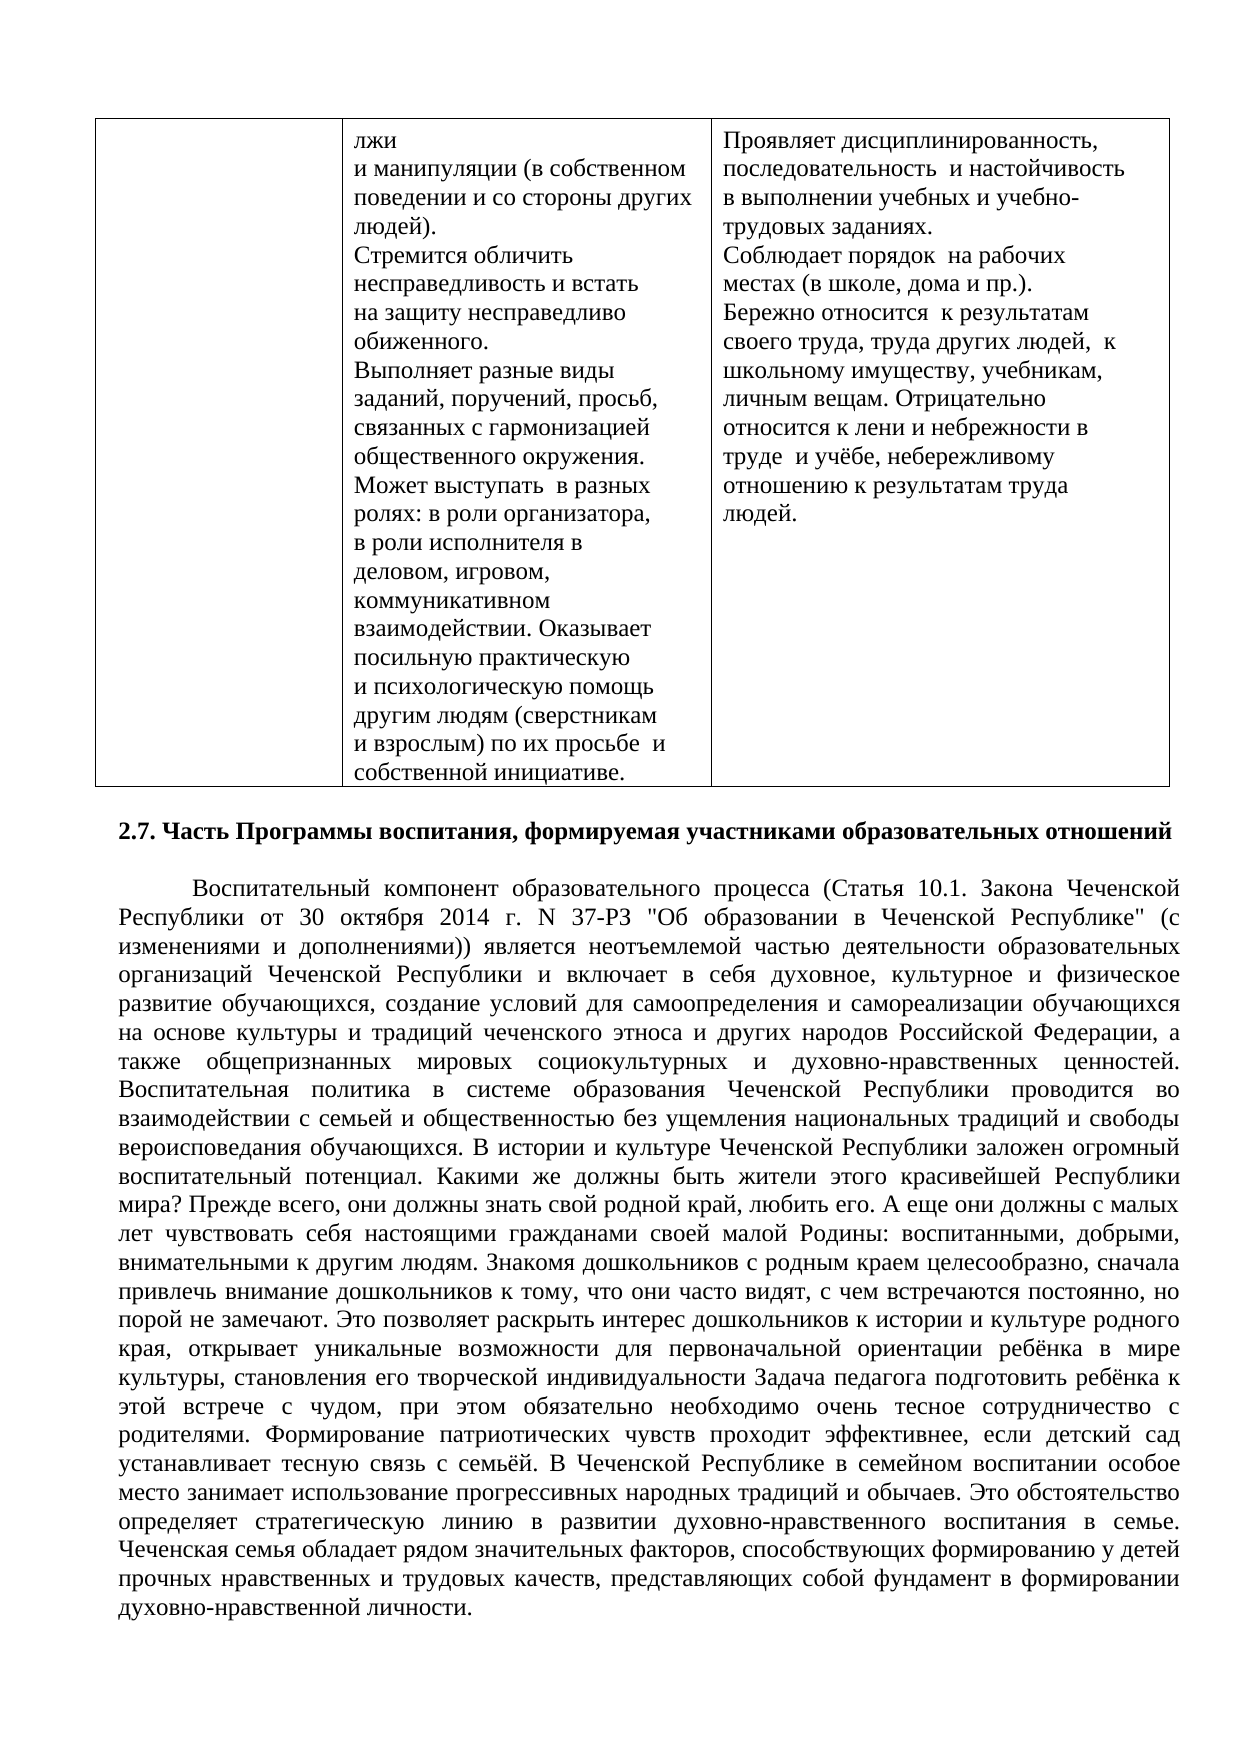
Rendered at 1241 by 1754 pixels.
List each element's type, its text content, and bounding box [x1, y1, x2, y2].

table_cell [712, 119, 1169, 786]
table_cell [96, 119, 342, 786]
text 2.7. Часть Программы воспитания, формируемая участниками образовательных отношений [118, 816, 1181, 844]
text Воспитательный компонент образовательного процесса (Статья 10.1. Закона Чеченской Республики от 30 октября 2014 г. N 37-РЗ "Об образовании в Чеченской Республике" (с изменениями и дополнениями)) является неотъемлемой частью деятельности образовательных организаций Чеченской Республики и включает в себя духовное, культурное и физическое развитие обучающихся, создание условий для самоопределения и самореализации обучающихся на основе культуры и традиций чеченского этноса и других народов Российской Федерации, а также общепризнанных мировых социокультурных и духовно-нравственных ценностей. Воспитательная политика в системе образования Чеченской Республики проводится во взаимодействии с семьей и общественностью без ущемления национальных традиций и свободы вероисповедания обучающихся. В истории и культуре Чеченской Республики заложен огромный воспитательный потенциал. Какими же должны быть жители этого красивейшей Республики мира? Прежде всего, они должны знать свой родной край, любить его. А еще они должны с малых лет чувствовать себя настоящими гражданами своей малой Родины: воспитанными, добрыми, внимательными к другим людям. Знакомя дошкольников с родным краем целесообразно, сначала привлечь внимание дошкольников к тому, что они часто видят, с чем встречаются постоянно, но порой не замечают. Это позволяет раскрыть интерес дошкольников к истории и культуре родного края, открывает уникальные возможности для первоначальной ориентации ребёнка в мире культуры, становления его творческой индивидуальности Задача педагога подготовить ребёнка к этой встрече с чудом, при этом обязательно необходимо очень тесное сотрудничество с родителями. Формирование патриотических чувств проходит эффективнее, если детский сад устанавливает тесную связь с семьёй. В Чеченской Республике в семейном воспитании особое место занимает использование прогрессивных народных традиций и обычаев. Это обстоятельство определяет стратегическую линию в развитии духовно-нравственного воспитания в семье. Чеченская семья обладает рядом значительных факторов, способствующих формированию у детей прочных нравственных и трудовых качеств, представляющих собой фундамент в формировании духовно-нравственной личности. [118, 873, 1181, 1621]
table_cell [343, 119, 711, 786]
